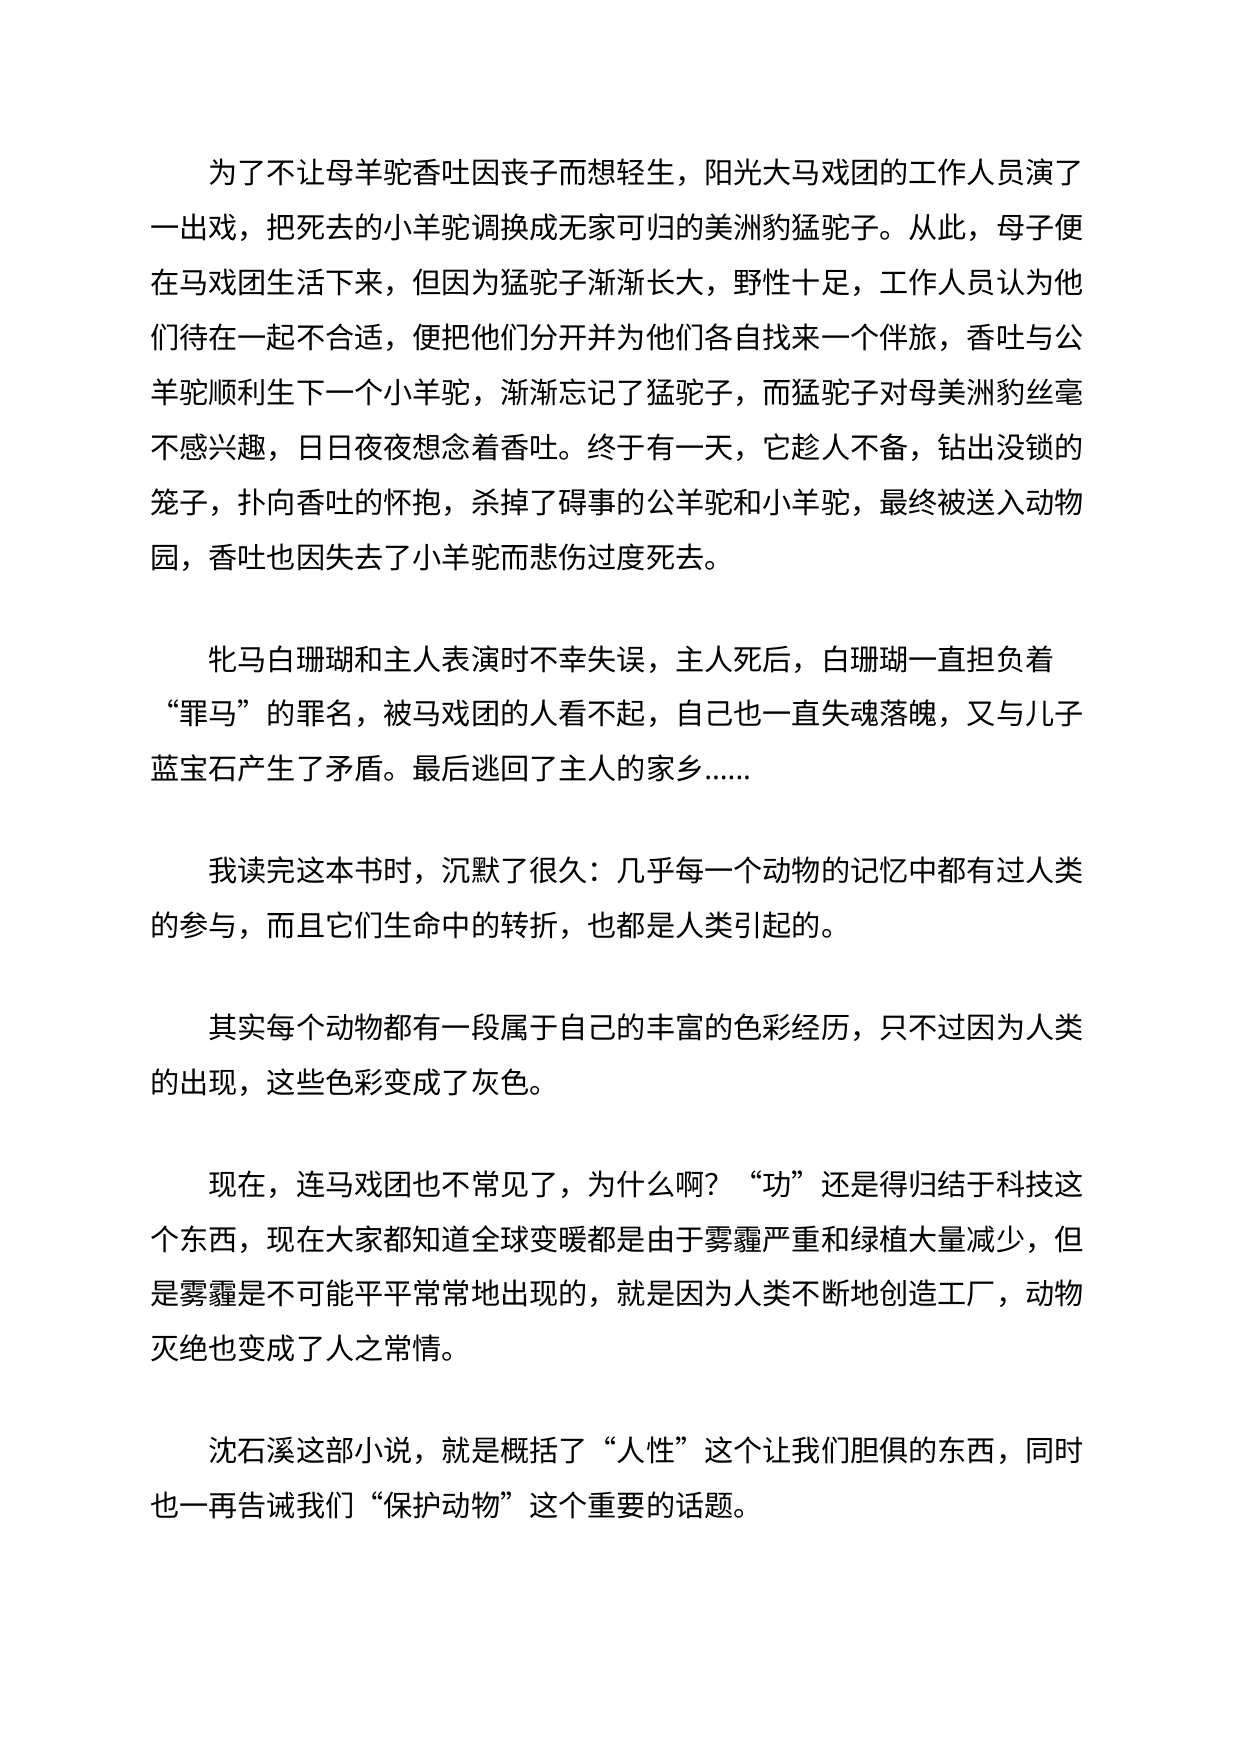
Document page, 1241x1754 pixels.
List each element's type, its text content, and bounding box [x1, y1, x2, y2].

text 为了不让母羊驼香吐因丧子而想轻生，阳光大马戏团的工作人员演了一出戏，把死去的小羊驼调换成无家可归的美洲豹猛驼子。从此，母子便在马戏团生活下来，但因为猛驼子渐渐长大，野性十足，工作人员认为他们待在一起不合适，便把他们分开并为他们各自找来一个伴旅，香吐与公羊驼顺利生下一个小羊驼，渐渐忘记了猛驼子，而猛驼子对母美洲豹丝毫不感兴趣，日日夜夜想念着香吐。终于有一天，它趁人不备，钻出没锁的笼子，扑向香吐的怀抱，杀掉了碍事的公羊驼和小羊驼，最终被送入动物园，香吐也因失去了小羊驼而悲伤过度死去。 [150, 150, 1090, 577]
text 其实每个动物都有一段属于自己的丰富的色彩经历，只不过因为人类的出现，这些色彩变成了灰色。 [150, 1004, 1090, 1102]
text 沈石溪这部小说，就是概括了“人性”这个让我们胆俱的东西，同时也一再告诫我们“保护动物”这个重要的话题。 [150, 1428, 1090, 1525]
text 现在，连马戏团也不常见了，为什么啊？“功”还是得归结于科技这个东西，现在大家都知道全球变暖都是由于雾霾严重和绿植大量减少，但是雾霾是不可能平平常常地出现的，就是因为人类不断地创造工厂，动物灭绝也变成了人之常情。 [150, 1161, 1090, 1368]
text 牝马白珊瑚和主人表演时不幸失误，主人死后，白珊瑚一直担负着“罪马”的罪名，被马戏团的人看不起，自己也一直失魂落魄，又与儿子蓝宝石产生了矛盾。最后逃回了主人的家乡...... [150, 636, 1090, 788]
text 我读完这本书时，沉默了很久：几乎每一个动物的记忆中都有过人类的参与，而且它们生命中的转折，也都是人类引起的。 [150, 848, 1090, 945]
